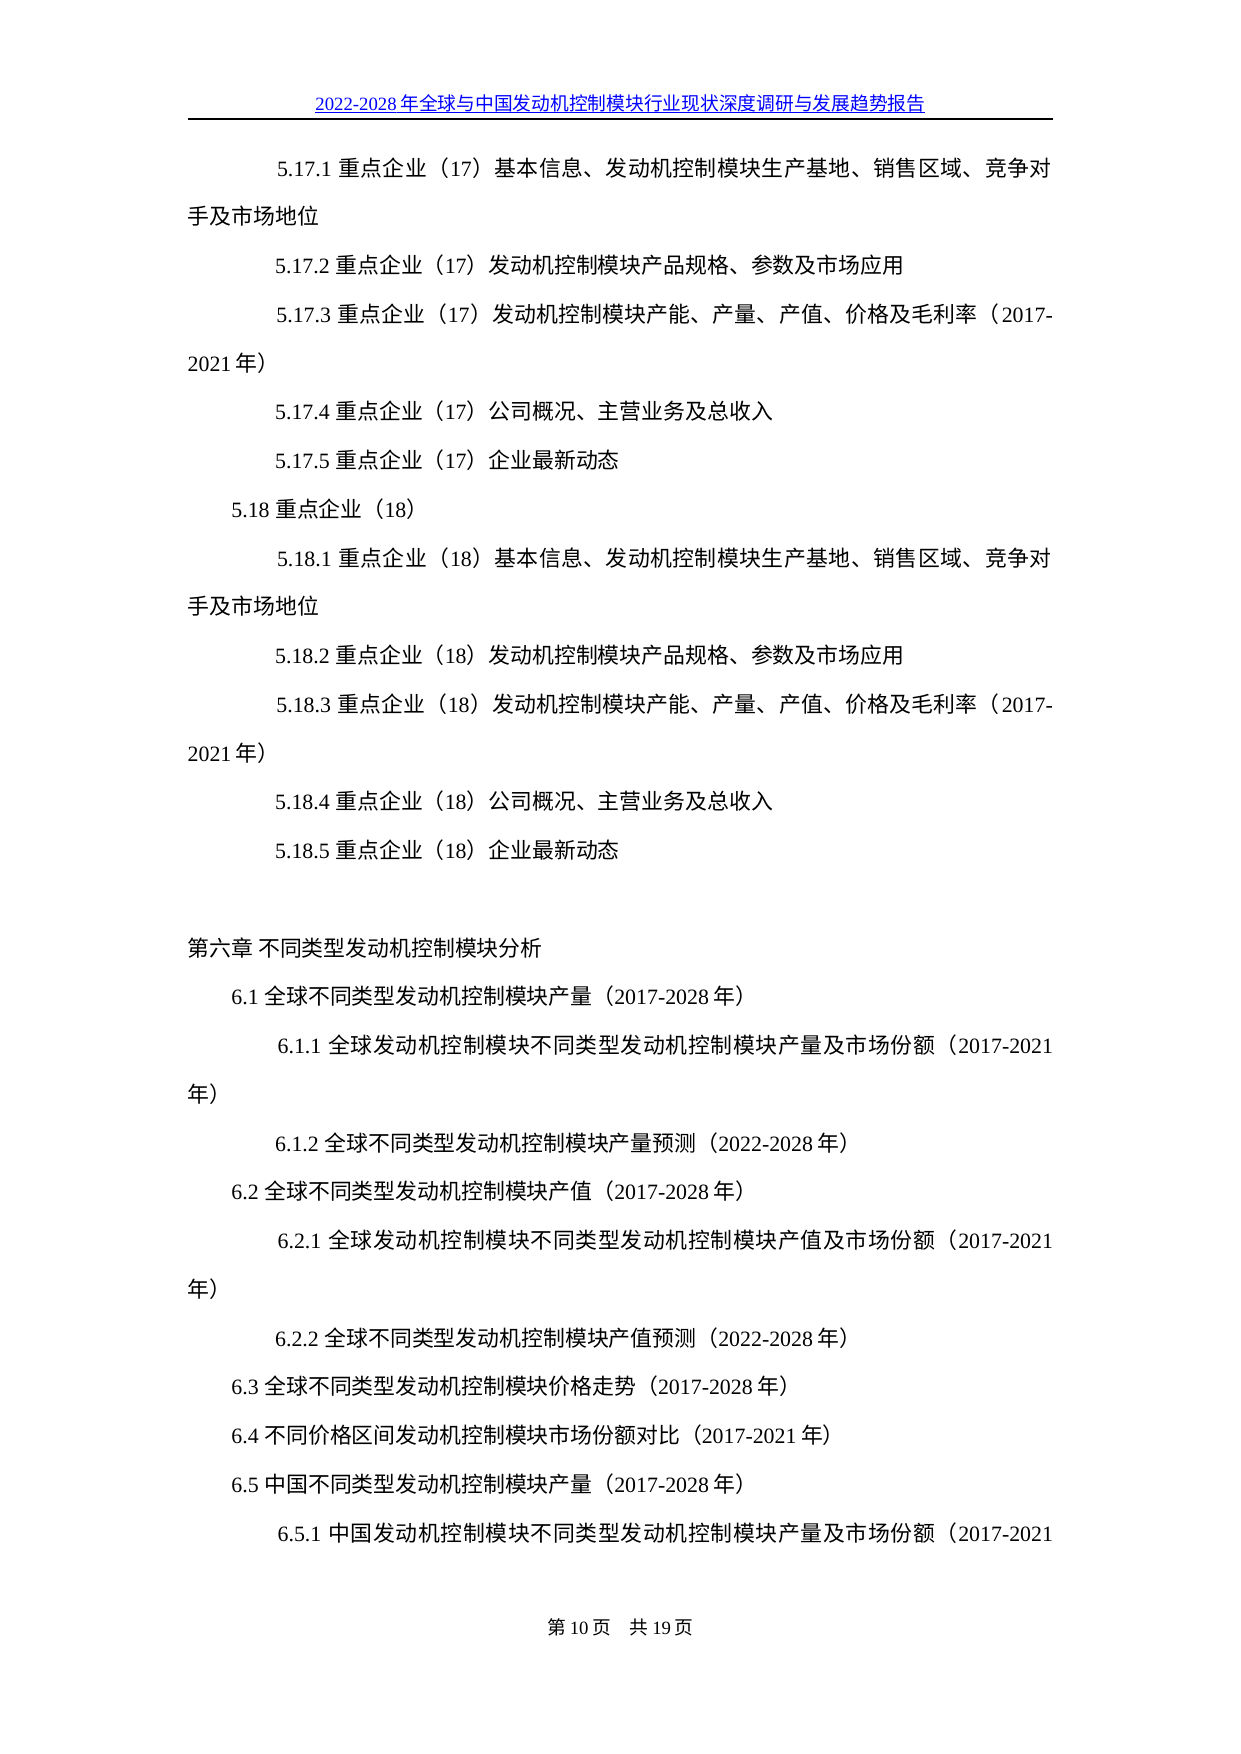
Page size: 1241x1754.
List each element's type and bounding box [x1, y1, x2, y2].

text [187, 150, 1053, 1548]
